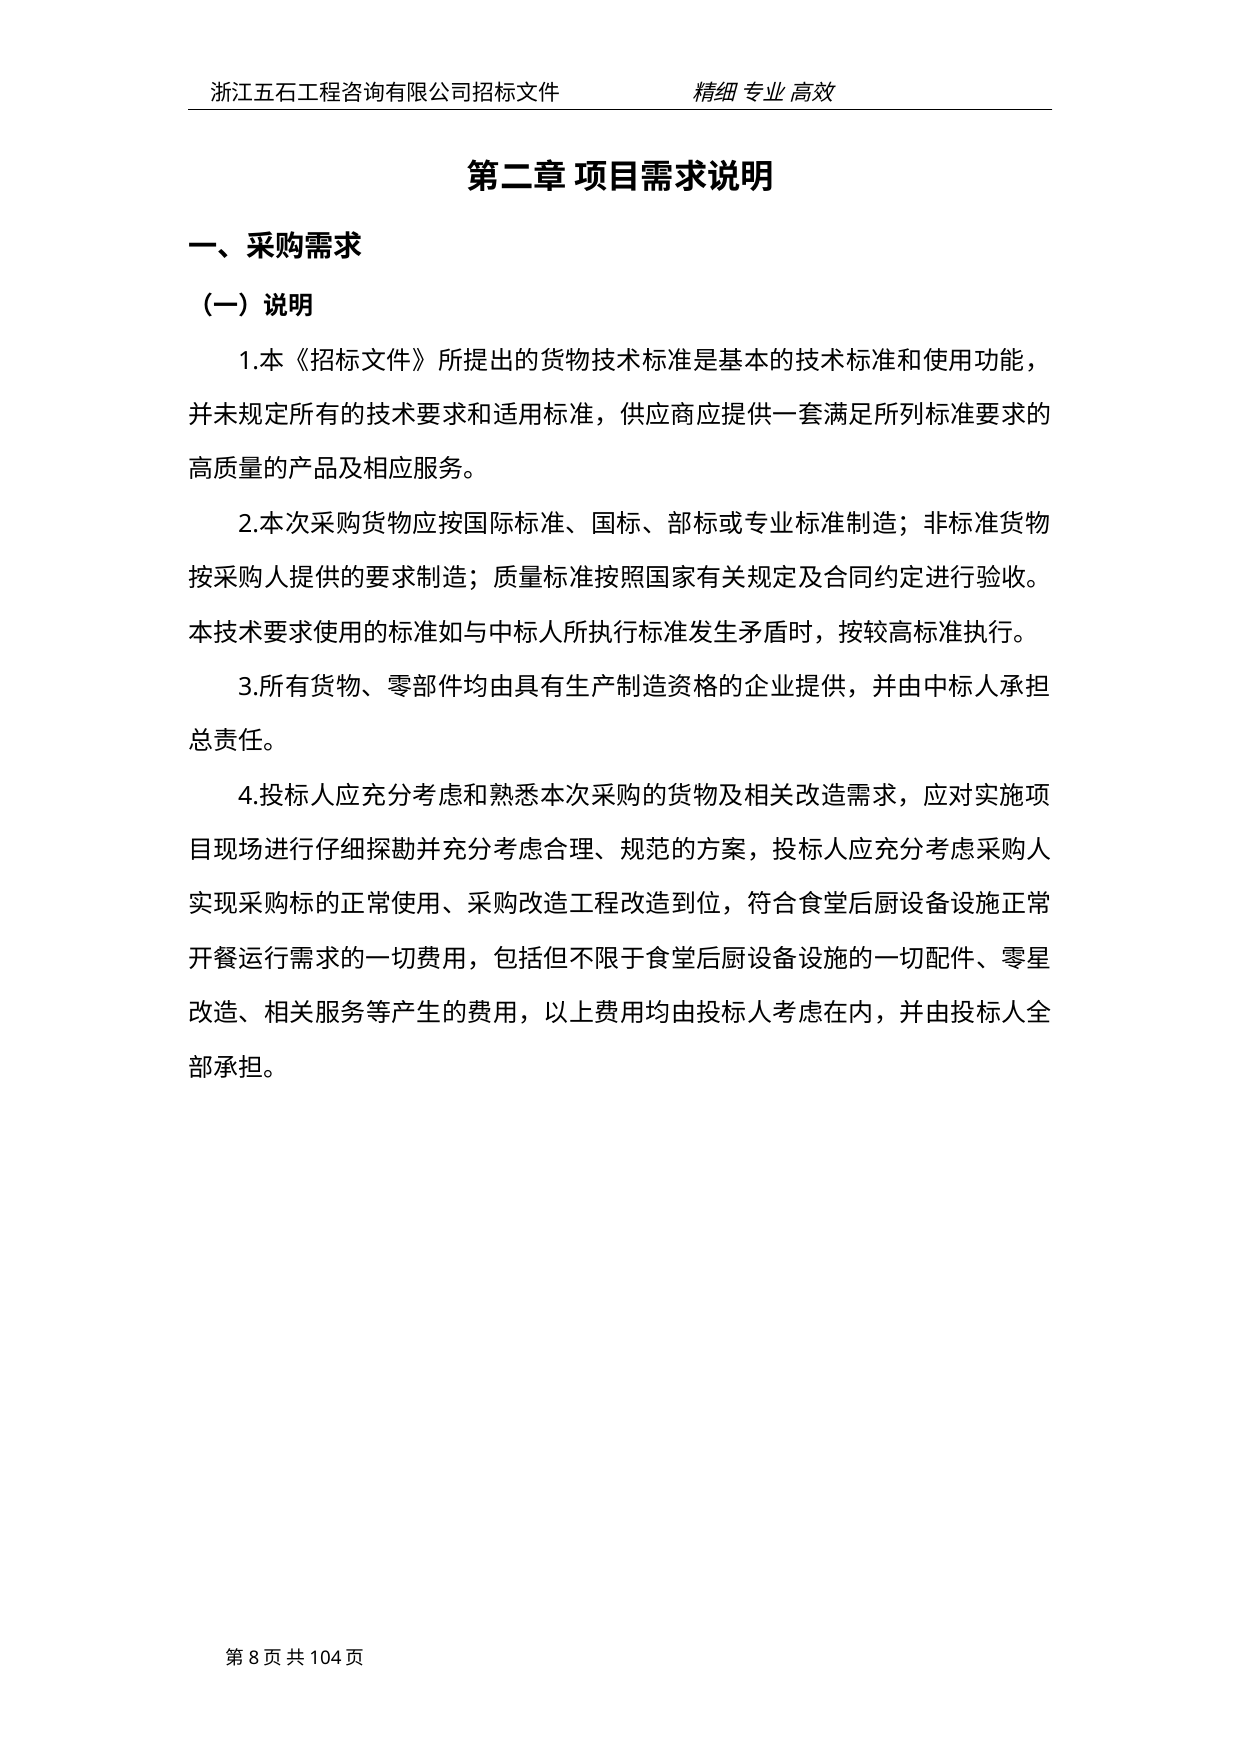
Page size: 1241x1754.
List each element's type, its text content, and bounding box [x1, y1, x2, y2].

text 4.投标人应充分考虑和熟悉本次采购的货物及相关改造需求，应对实施项目现场进行仔细探勘并充分考虑合理、规范的方案，投标人应充分考虑采购人实现采购标的正常使用、采购改造工程改造到位，符合食堂后厨设备设施正常开餐运行需求的一切费用，包括但不限于食堂后厨设备设施的一切配件、零星改造、相关服务等产生的费用，以上费用均由投标人考虑在内，并由投标人全部承担。 [188, 775, 1052, 1083]
text 3.所有货物、零部件均由具有生产制造资格的企业提供，并由中标人承担总责任。 [188, 666, 1052, 757]
subtitle （一）说明 [188, 286, 1052, 322]
text 2.本次采购货物应按国际标准、国标、部标或专业标准制造；非标准货物按采购人提供的要求制造；质量标准按照国家有关规定及合同约定进行验收。本技术要求使用的标准如与中标人所执行标准发生矛盾时，按较高标准执行。 [188, 503, 1052, 648]
text 1.本《招标文件》所提出的货物技术标准是基本的技术标准和使用功能，并未规定所有的技术要求和适用标准，供应商应提供一套满足所列标准要求的高质量的产品及相应服务。 [188, 340, 1052, 485]
subtitle 一、采购需求 [188, 222, 1052, 264]
subtitle 第二章 项目需求说明 [188, 150, 1052, 198]
